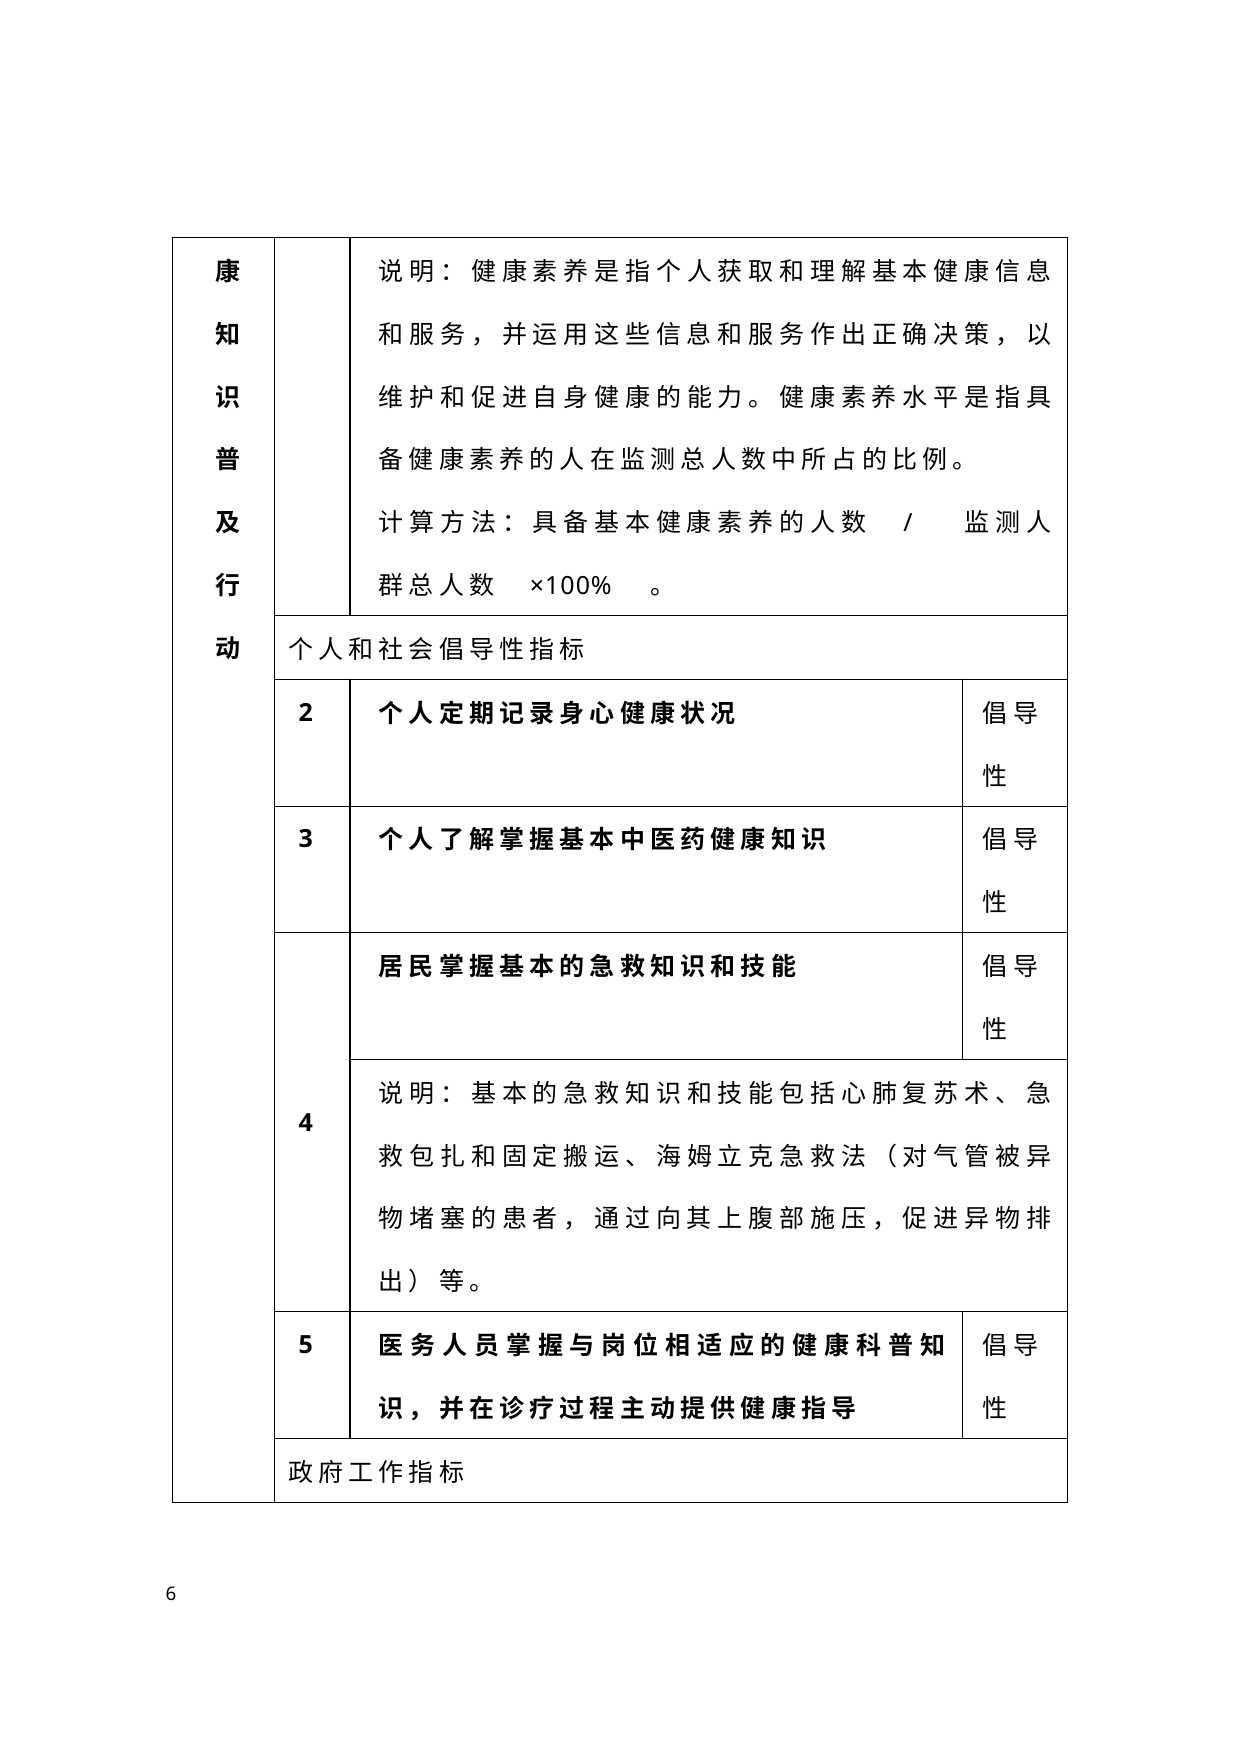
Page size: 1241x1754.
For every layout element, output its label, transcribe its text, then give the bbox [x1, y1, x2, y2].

table_cell 倡导性 [963, 933, 1067, 1059]
table_cell 个人了解掌握基本中医药健康知识 [351, 807, 962, 932]
table_cell 3 [275, 807, 349, 932]
table_cell 倡导性 [963, 680, 1067, 806]
table_cell 政府工作指标 [275, 1439, 1067, 1502]
table_cell 个人定期记录身心健康状况 [351, 680, 962, 806]
table_cell 说明：健康素养是指个人获取和理解基本健康信息和服务，并运用这些信息和服务作出正确决策，以维护和促进自身健康的能力。健康素养水平是指具备健康素养的人在监测总人数中所占的比例。 计算方法：具备基本健康素养的人数/监测人群总人数×100%。 [351, 238, 1067, 615]
table_cell 1 [275, 238, 349, 615]
table_cell 倡导性 [963, 1312, 1067, 1438]
table_cell 5 [275, 1312, 349, 1438]
table_cell 4 [275, 933, 349, 1311]
table_cell 倡导性 [963, 807, 1067, 932]
table_cell 医务人员掌握与岗位相适应的健康科普知识，并在诊疗过程主动提供健康指导 [351, 1312, 962, 1438]
table_cell 个人和社会倡导性指标 [275, 616, 1067, 679]
table_cell 2 [275, 680, 349, 806]
table_cell 说明：基本的急救知识和技能包括心肺复苏术、急救包扎和固定搬运、海姆立克急救法（对气管被异物堵塞的患者，通过向其上腹部施压，促进异物排出）等。 [351, 1060, 1067, 1311]
table_cell 居民掌握基本的急救知识和技能 [351, 933, 962, 1059]
